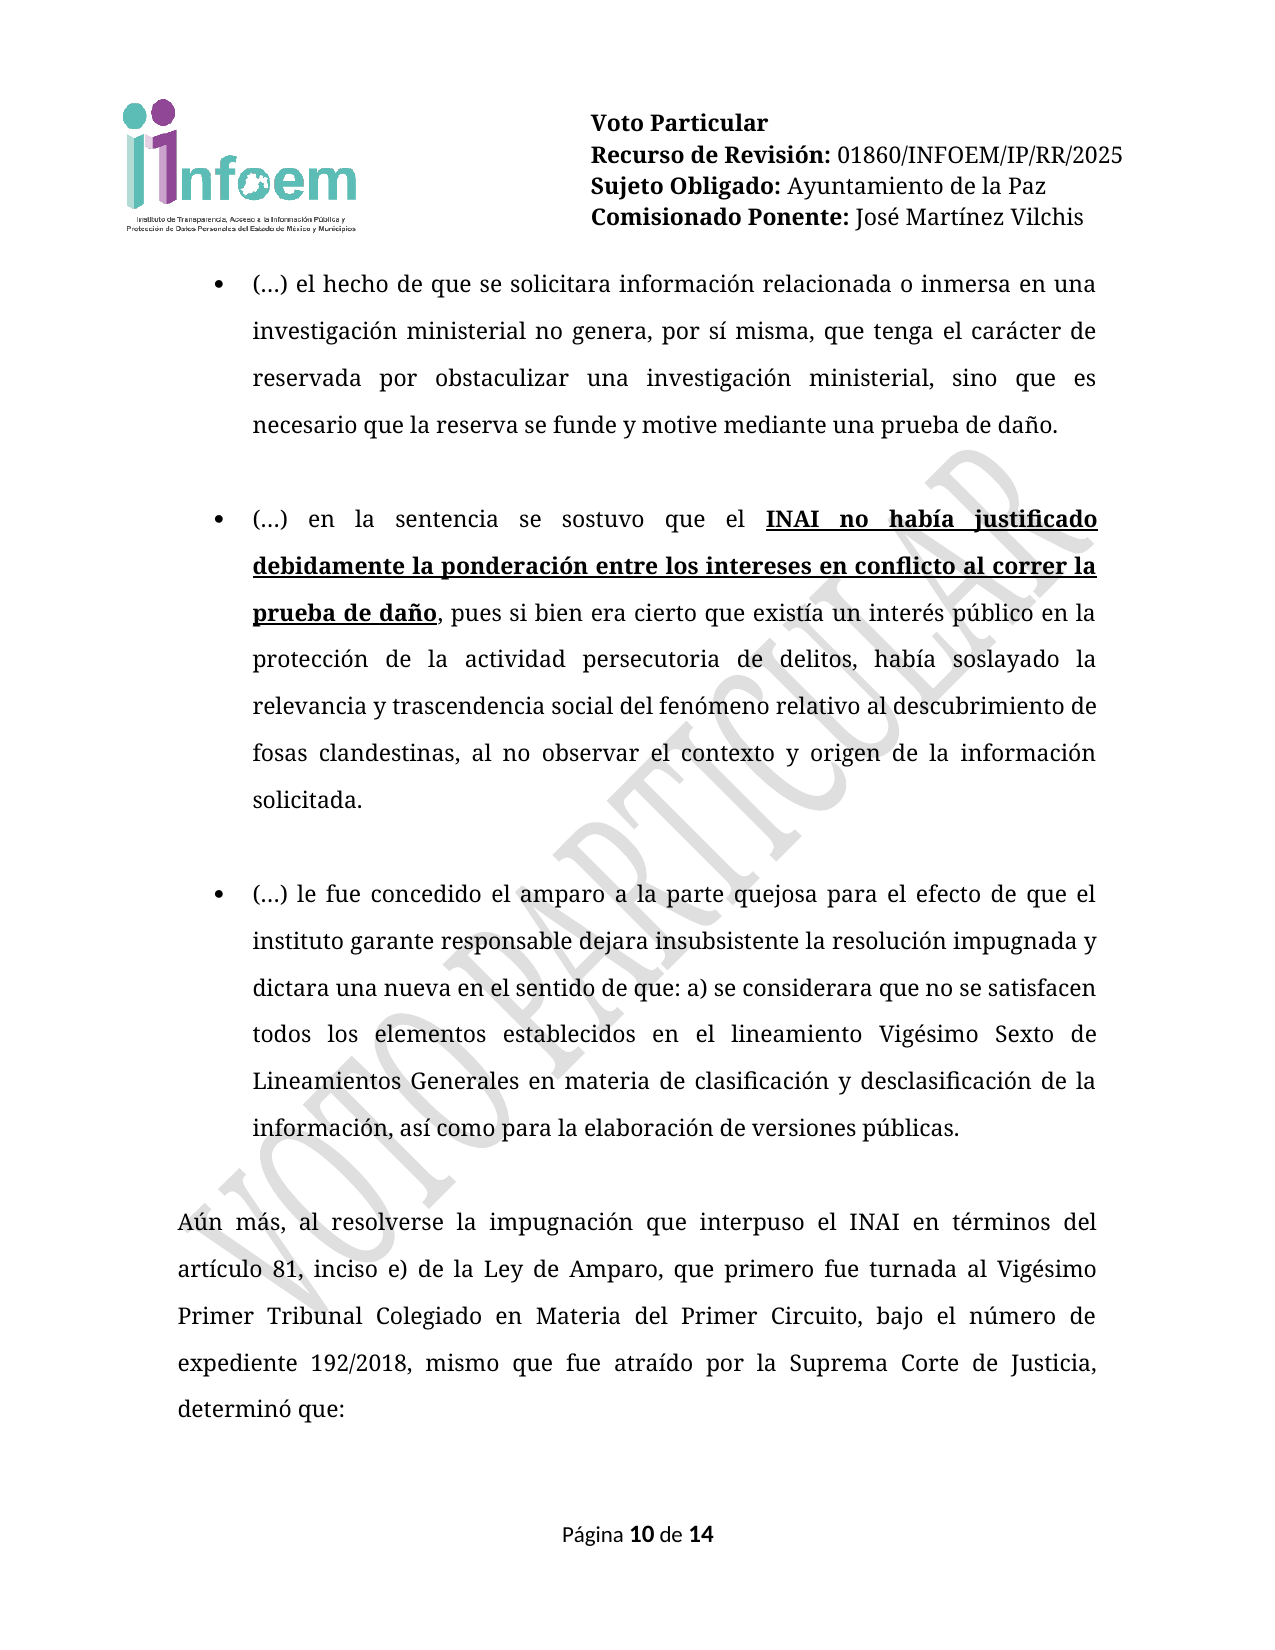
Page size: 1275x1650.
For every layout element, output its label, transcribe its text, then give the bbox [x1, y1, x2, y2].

list (…) en la sentencia se sostuvo que el INAI no había justificado debidamente la ponderación entre los intereses en conflicto al correr la prueba de daño, pues si bien era cierto que existía un interés público en la protección de la actividad persecutoria de delitos, había soslayado la relevancia y trascendencia social del fenómeno relativo al descubrimiento de fosas clandestinas, al no observar el contexto y origen de la información solicitada. [215, 503, 1098, 815]
list (…) le fue concedido el amparo a la parte quejosa para el efecto de que el instituto garante responsable dejara insubsistente la resolución impugnada y dictara una nueva en el sentido de que: a) se considerara que no se satisfacen todos los elementos establecidos en el lineamiento Vigésimo Sexto de Lineamientos Generales en materia de clasificación y desclasificación de la información, así como para la elaboración de versiones públicas. [215, 878, 1098, 1143]
list (…) el hecho de que se solicitara información relacionada o inmersa en una investigación ministerial no genera, por sí misma, que tenga el carácter de reservada por obstaculizar una investigación ministerial, sino que es necesario que la reserva se funde y motive mediante una prueba de daño. [215, 268, 1098, 440]
picture [79, 73, 387, 259]
text Aún más, al resolverse la impugnación que interpuso el INAI en términos del artículo 81, inciso e) de la Ley de Amparo, que primero fue turnada al Vigésimo Primer Tribunal Colegiado en Materia del Primer Circuito, bajo el número de expediente 192/2018, mismo que fue atraído por la Suprema Corte de Justicia, determinó que: [177, 1206, 1098, 1424]
